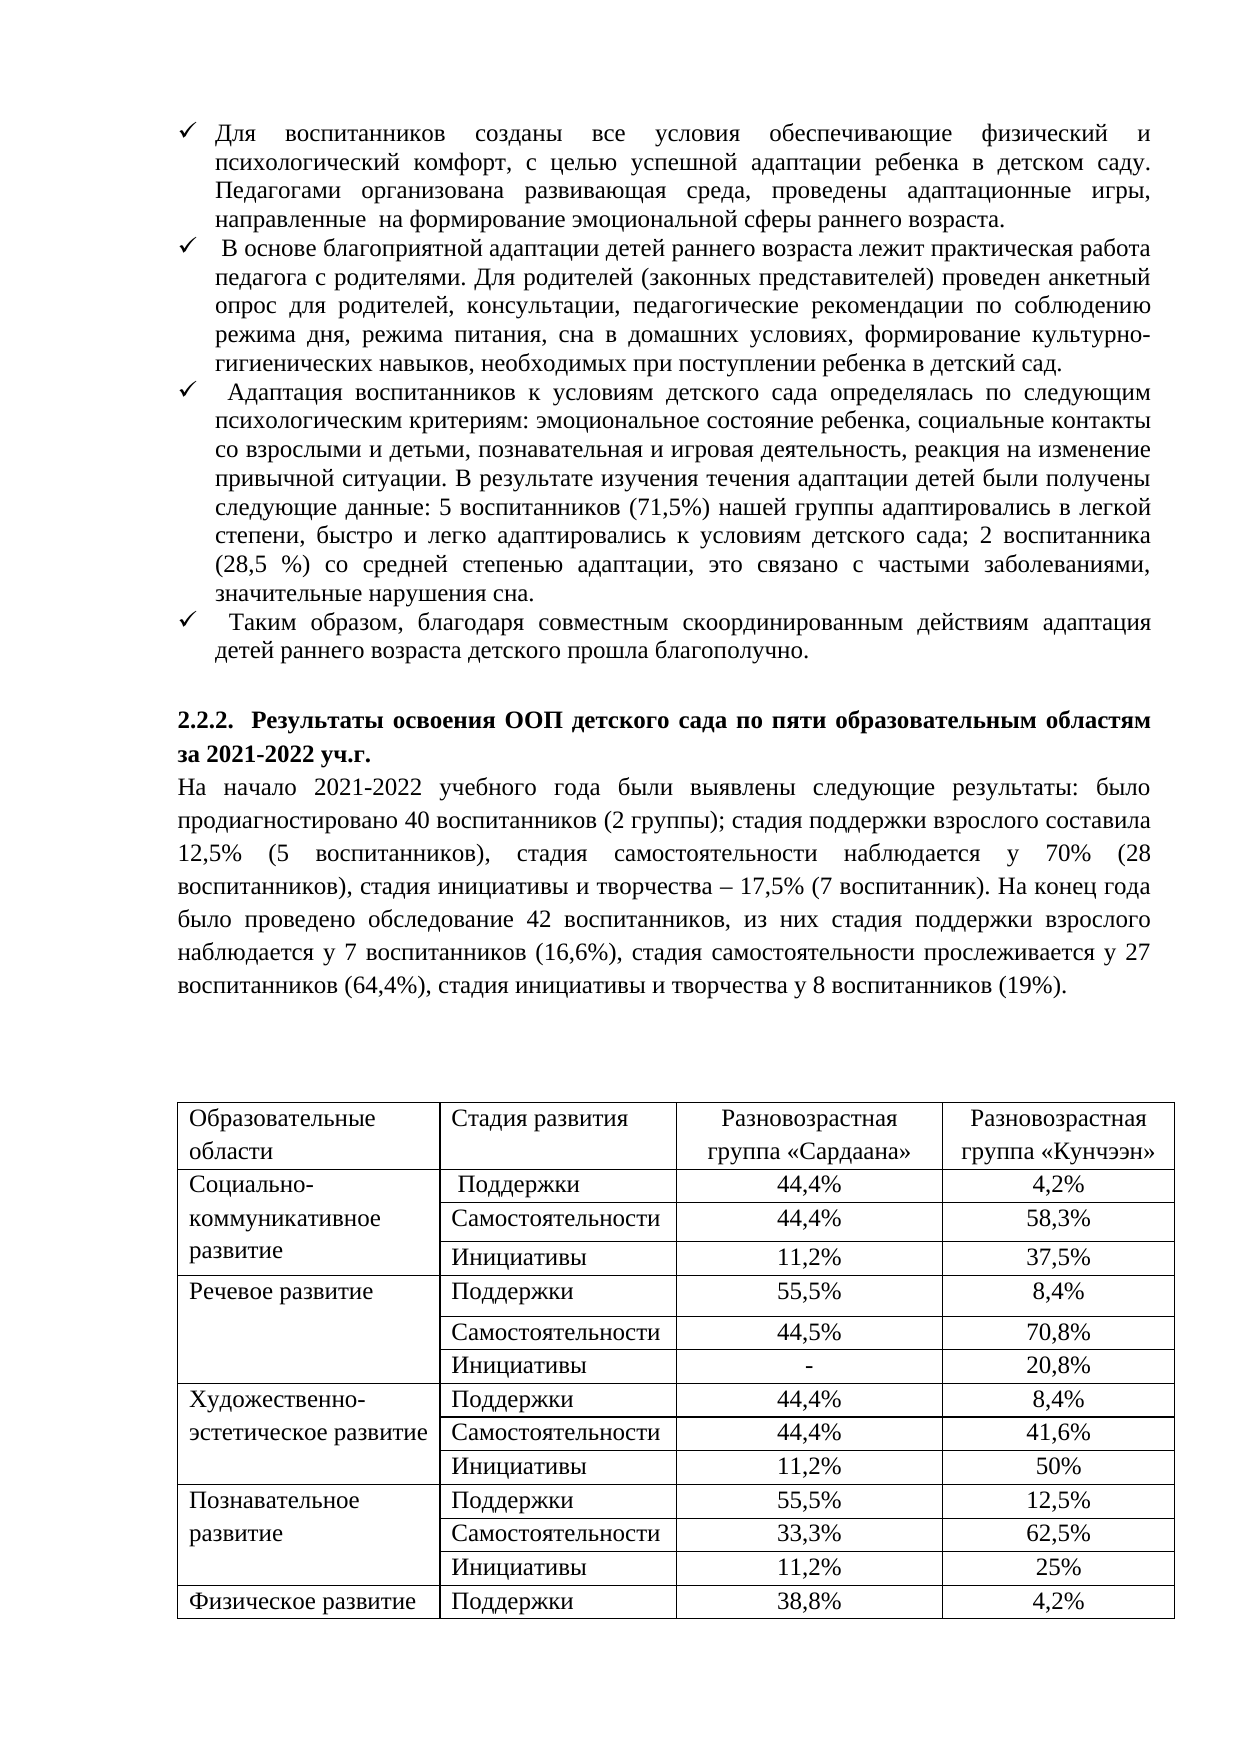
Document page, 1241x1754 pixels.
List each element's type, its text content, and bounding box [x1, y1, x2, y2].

table_cell 41,6% [943, 1418, 1174, 1450]
table_cell Познавательное развитие [178, 1485, 439, 1585]
table_cell 38,8% [677, 1586, 942, 1618]
table_cell Художественно-эстетическое развитие [178, 1384, 439, 1484]
table_cell 8,4% [943, 1384, 1174, 1416]
table_cell 44,5% [677, 1317, 942, 1349]
table_cell Самостоятельности [441, 1519, 676, 1551]
text 2.2.2. Результаты освоения ООП детского сада по пяти образовательным областям за 2021-2022 уч.г. [177, 706, 1152, 767]
list Таким образом, благодаря совместным скоординированным действиям адаптация детей раннего возраста детского прошла благополучно. [177, 607, 1152, 664]
table_cell 58,3% [943, 1203, 1174, 1241]
list В основе благоприятной адаптации детей раннего возраста лежит практическая работа педагога с родителями. Для родителей (законных представителей) проведен анкетный опрос для родителей, консультации, педагогические рекомендации по соблюдению режима дня, режима питания, сна в домашних условиях, формирование культурно-гигиенических навыков, необходимых при поступлении ребенка в детский сад. [177, 233, 1152, 377]
table_cell Инициативы [441, 1242, 676, 1275]
table_cell 20,8% [943, 1350, 1174, 1383]
table_cell 11,2% [677, 1552, 942, 1585]
table_cell 44,4% [677, 1170, 942, 1202]
table_cell Поддержки [441, 1384, 676, 1416]
table_cell 55,5% [677, 1485, 942, 1517]
table_cell Самостоятельности [441, 1317, 676, 1349]
table_cell 25% [943, 1552, 1174, 1585]
table_cell Речевое развитие [178, 1276, 439, 1383]
table_cell 11,2% [677, 1242, 942, 1275]
table_cell 62,5% [943, 1519, 1174, 1551]
table_cell Поддержки [441, 1276, 676, 1316]
table_header Разновозрастная группа «Кунчээн» [943, 1103, 1174, 1168]
table_cell Поддержки [441, 1170, 676, 1202]
table_header Стадия развития [441, 1103, 676, 1168]
table_cell 44,4% [677, 1203, 942, 1241]
table_cell 37,5% [943, 1242, 1174, 1275]
table_cell Инициативы [441, 1350, 676, 1383]
list Адаптация воспитанников к условиям детского сада определялась по следующим психологическим критериям: эмоциональное состояние ребенка, социальные контакты со взрослыми и детьми, познавательная и игровая деятельность, реакция на изменение привычной ситуации. В результате изучения течения адаптации детей были получены следующие данные: 5 воспитанников (71,5%) нашей группы адаптировались в легкой степени, быстро и легко адаптировались к условиям детского сада; 2 воспитанника (28,5 %) со средней степенью адаптации, это связано с частыми заболеваниями, значительные нарушения сна. [177, 377, 1152, 607]
table_cell Инициативы [441, 1552, 676, 1585]
table_cell Инициативы [441, 1451, 676, 1484]
table_cell 55,5% [677, 1276, 942, 1316]
table_cell 11,2% [677, 1451, 942, 1484]
table_cell Социально-коммуникативное развитие [178, 1170, 439, 1275]
table_cell - [677, 1350, 942, 1383]
table_header Разновозрастная группа «Сардаана» [677, 1103, 942, 1168]
table_cell 44,4% [677, 1384, 942, 1416]
table_header Образовательные области [178, 1103, 439, 1168]
table_cell Поддержки [441, 1586, 676, 1618]
table_cell 50% [943, 1451, 1174, 1484]
table_cell 12,5% [943, 1485, 1174, 1517]
table_cell 8,4% [943, 1276, 1174, 1316]
table_cell 70,8% [943, 1317, 1174, 1349]
table_cell 33,3% [677, 1519, 942, 1551]
table_cell 4,2% [943, 1170, 1174, 1202]
table_cell Самостоятельности [441, 1203, 676, 1241]
table_cell Поддержки [441, 1485, 676, 1517]
text На начало 2021-2022 учебного года были выявлены следующие результаты: было продиагностировано 40 воспитанников (2 группы); стадия поддержки взрослого составила 12,5% (5 воспитанников), стадия самостоятельности наблюдается у 70% (28 воспитанников), стадия инициативы и творчества – 17,5% (7 воспитанник). На конец года было проведено обследование 42 воспитанников, из них стадия поддержки взрослого наблюдается у 7 воспитанников (16,6%), стадия самостоятельности прослеживается у 27 воспитанников (64,4%), стадия инициативы и творчества у 8 воспитанников (19%). [177, 772, 1152, 998]
list Для воспитанников созданы все условия обеспечивающие физический и психологический комфорт, с целью успешной адаптации ребенка в детском саду. Педагогами организована развивающая среда, проведены адаптационные игры, направленные на формирование эмоциональной сферы раннего возраста. [177, 118, 1152, 233]
table_cell Физическое развитие [178, 1586, 439, 1618]
table_cell 4,2% [943, 1586, 1174, 1618]
table_cell 44,4% [677, 1418, 942, 1450]
table_cell Самостоятельности [441, 1418, 676, 1450]
